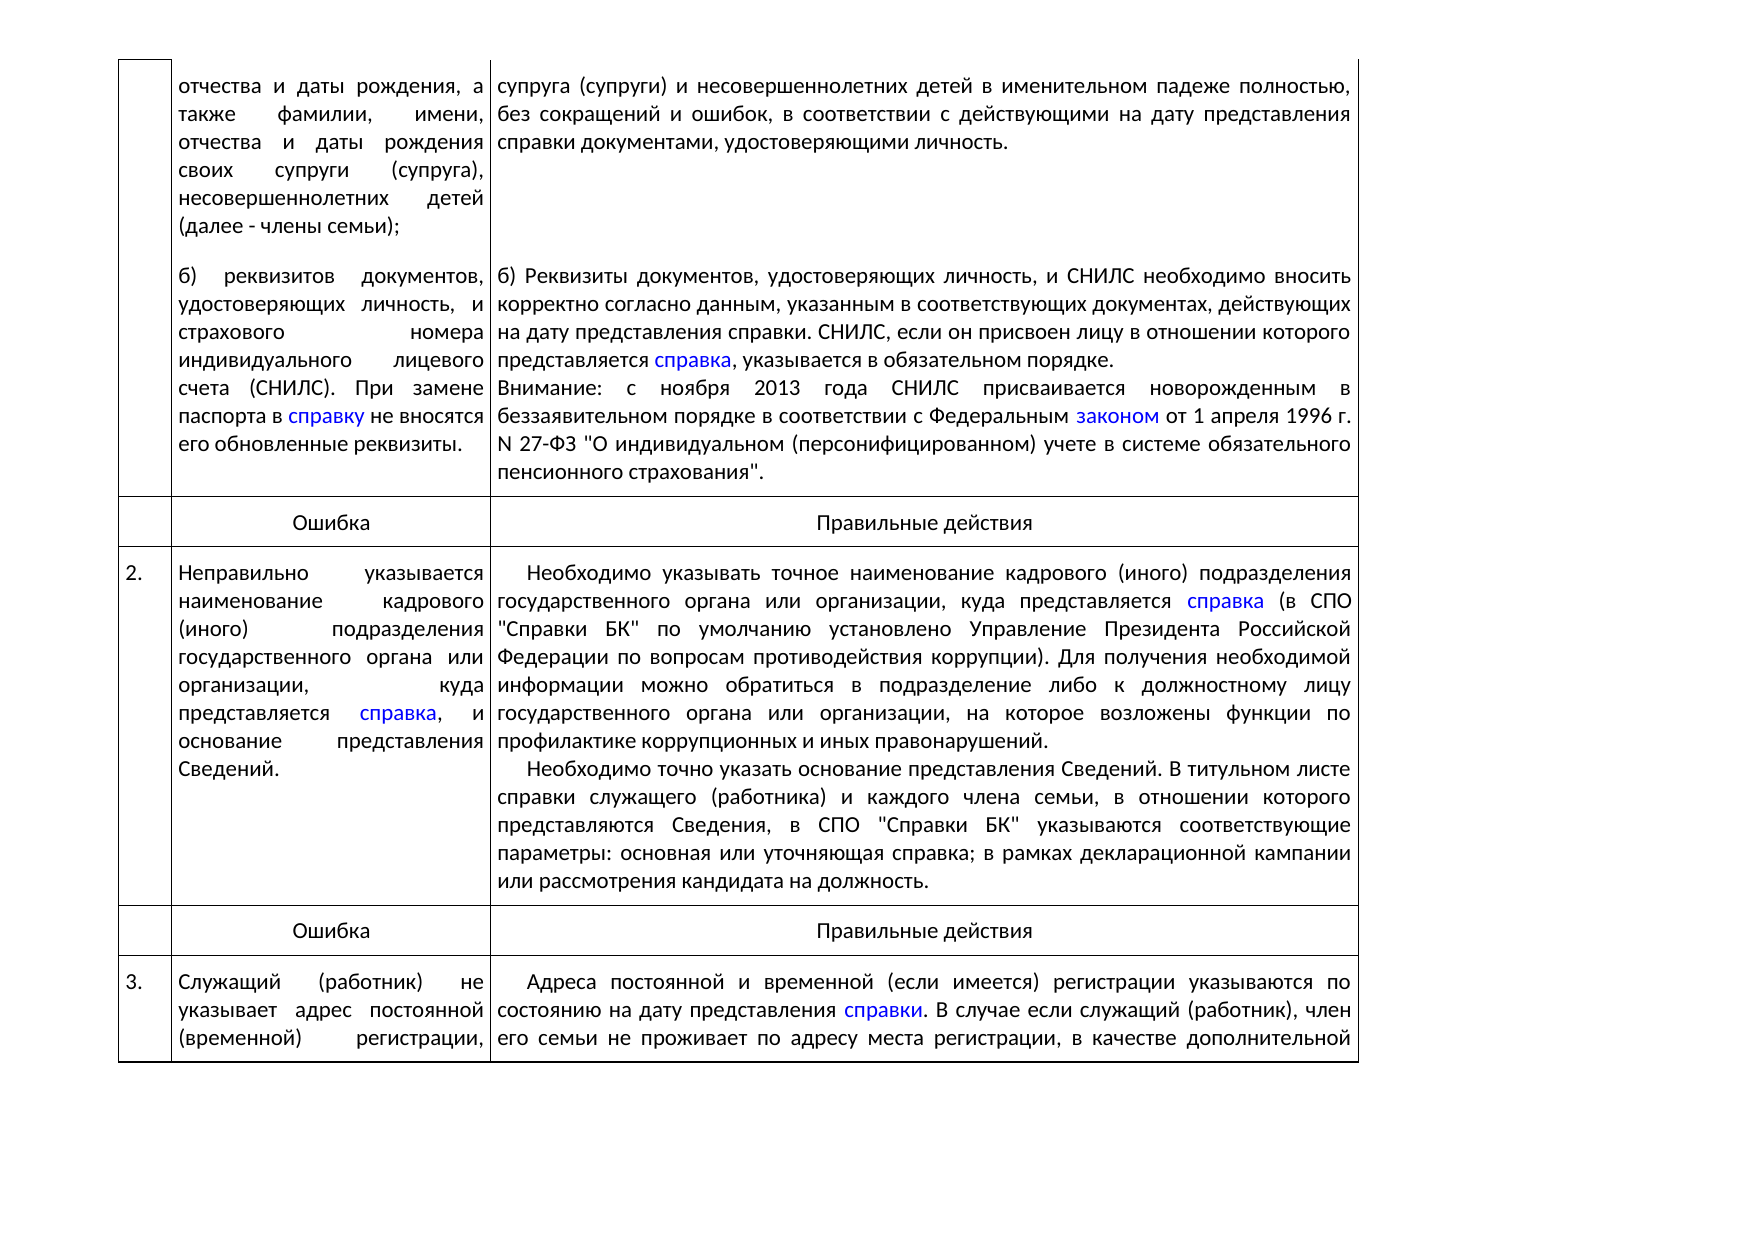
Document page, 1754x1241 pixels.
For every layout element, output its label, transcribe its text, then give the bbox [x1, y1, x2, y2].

table_cell Правильные действия [491, 906, 1358, 955]
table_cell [491, 956, 1358, 1061]
table_cell Правильные действия [491, 497, 1358, 546]
table_cell 2. [119, 547, 171, 905]
table_cell [119, 497, 171, 546]
table_cell [119, 906, 171, 955]
table_cell б) Реквизиты документов, удостоверяющих личность, и СНИЛС необходимо вносить корректно согласно данным, указанным в соответствующих документах, действующих на дату представления справки. СНИЛС, если он присвоен лицу в отношении которого представляется справка, указывается в обязательном порядке. Внимание: с ноября 2013 года СНИЛС присваивается новорожденным в беззаявительном порядке в соответствии с Федеральным законом от 1 апреля 1996 г. N 27-ФЗ "О индивидуальном (персонифицированном) учете в системе обязательного пенсионного страхования". [491, 250, 1358, 496]
table_cell Ошибка [172, 497, 490, 546]
table_cell 3. [119, 956, 171, 1061]
table_cell Необходимо указывать точное наименование кадрового (иного) подразделения государственного органа или организации, куда представляется справка (в СПО "Справки БК" по умолчанию установлено Управление Президента Российской Федерации по вопросам противодействия коррупции). Для получения необходимой информации можно обратиться в подразделение либо к должностному лицу государственного органа или организации, на которое возложены функции по профилактике коррупционных и иных правонарушений. Необходимо точно указать основание представления Сведений. В титульном листе справки служащего (работника) и каждого члена семьи, в отношении которого представляются Сведения, в СПО "Справки БК" указываются соответствующие параметры: основная или уточняющая справка; в рамках декларационной кампании или рассмотрения кандидата на должность. [491, 547, 1358, 905]
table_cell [172, 956, 490, 1061]
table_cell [491, 59, 1358, 249]
table_cell Ошибка [172, 906, 490, 955]
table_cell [172, 59, 491, 249]
table_cell Неправильно указывается наименование кадрового (иного) подразделения государственного органа или организации, куда представляется справка, и основание представления Сведений. [172, 547, 490, 905]
table_cell б) реквизитов документов, удостоверяющих личность, и страхового номера индивидуального лицевого счета (СНИЛС). При замене паспорта в справку не вносятся его обновленные реквизиты. [172, 250, 490, 496]
